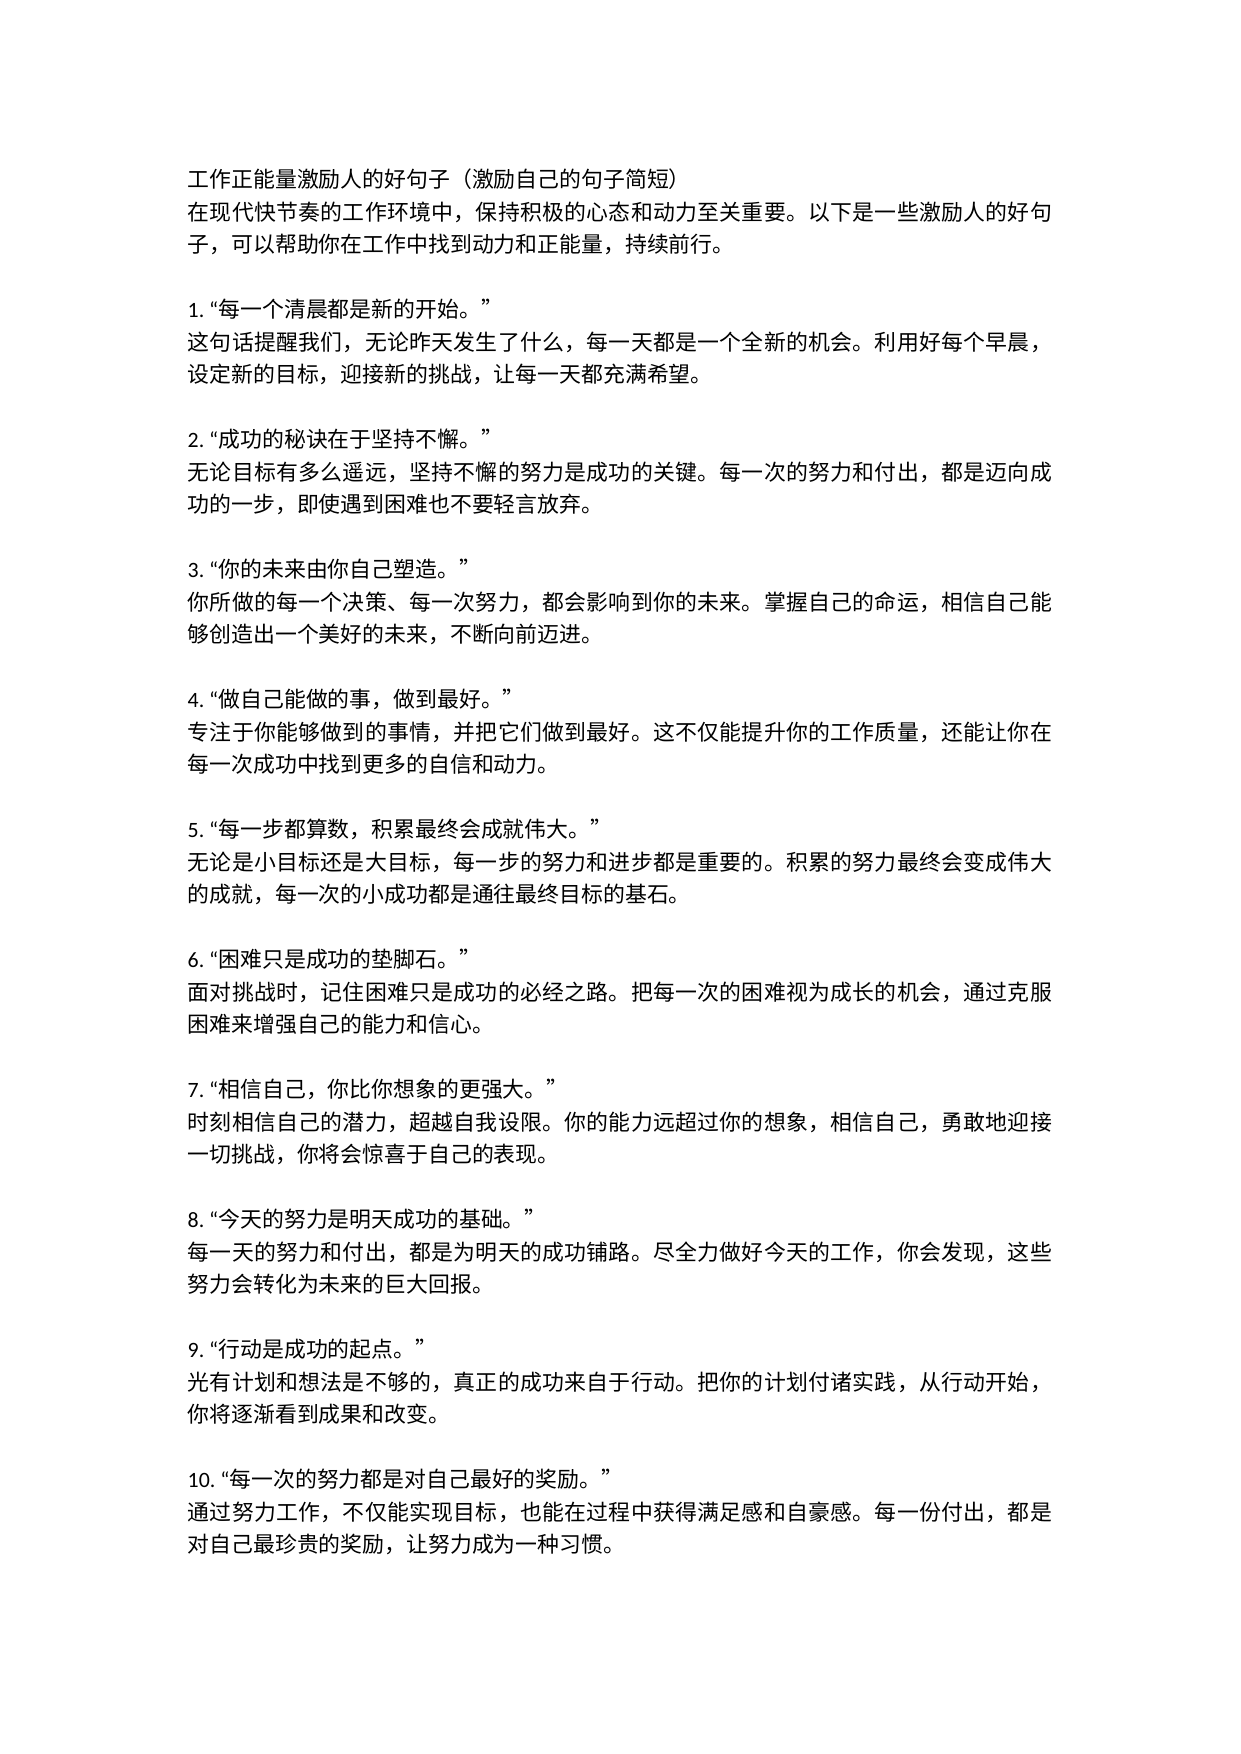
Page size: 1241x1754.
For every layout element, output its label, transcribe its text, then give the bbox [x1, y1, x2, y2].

text 每一天的努力和付出，都是为明天的成功铺路。尽全力做好今天的工作，你会发现，这些努力会转化为未来的巨大回报。 [187, 1234, 1053, 1299]
text 1. “每一个清晨都是新的开始。” [187, 292, 1053, 324]
text 4. “做自己能做的事，做到最好。” [187, 682, 1053, 714]
text 5. “每一步都算数，积累最终会成就伟大。” [187, 812, 1053, 844]
text 无论是小目标还是大目标，每一步的努力和进步都是重要的。积累的努力最终会变成伟大的成就，每一次的小成功都是通往最终目标的基石。 [187, 844, 1053, 909]
text 无论目标有多么遥远，坚持不懈的努力是成功的关键。每一次的努力和付出，都是迈向成功的一步，即使遇到困难也不要轻言放弃。 [187, 454, 1053, 519]
text 在现代快节奏的工作环境中，保持积极的心态和动力至关重要。以下是一些激励人的好句子，可以帮助你在工作中找到动力和正能量，持续前行。 [187, 194, 1053, 259]
text 2. “成功的秘诀在于坚持不懈。” [187, 422, 1053, 454]
text 9. “行动是成功的起点。” [187, 1332, 1053, 1364]
text 时刻相信自己的潜力，超越自我设限。你的能力远超过你的想象，相信自己，勇敢地迎接一切挑战，你将会惊喜于自己的表现。 [187, 1104, 1053, 1169]
text 专注于你能够做到的事情，并把它们做到最好。这不仅能提升你的工作质量，还能让你在每一次成功中找到更多的自信和动力。 [187, 714, 1053, 779]
text 8. “今天的努力是明天成功的基础。” [187, 1202, 1053, 1234]
text 7. “相信自己，你比你想象的更强大。” [187, 1072, 1053, 1104]
text 10. “每一次的努力都是对自己最好的奖励。” [187, 1462, 1053, 1494]
text 面对挑战时，记住困难只是成功的必经之路。把每一次的困难视为成长的机会，通过克服困难来增强自己的能力和信心。 [187, 974, 1053, 1039]
text 3. “你的未来由你自己塑造。” [187, 552, 1053, 584]
text 6. “困难只是成功的垫脚石。” [187, 942, 1053, 974]
text 工作正能量激励人的好句子（激励自己的句子简短） [187, 162, 1053, 194]
text 这句话提醒我们，无论昨天发生了什么，每一天都是一个全新的机会。利用好每个早晨，设定新的目标，迎接新的挑战，让每一天都充满希望。 [187, 324, 1053, 389]
text 你所做的每一个决策、每一次努力，都会影响到你的未来。掌握自己的命运，相信自己能够创造出一个美好的未来，不断向前迈进。 [187, 584, 1053, 649]
text 通过努力工作，不仅能实现目标，也能在过程中获得满足感和自豪感。每一份付出，都是对自己最珍贵的奖励，让努力成为一种习惯。 [187, 1494, 1053, 1559]
text 光有计划和想法是不够的，真正的成功来自于行动。把你的计划付诸实践，从行动开始，你将逐渐看到成果和改变。 [187, 1364, 1053, 1429]
